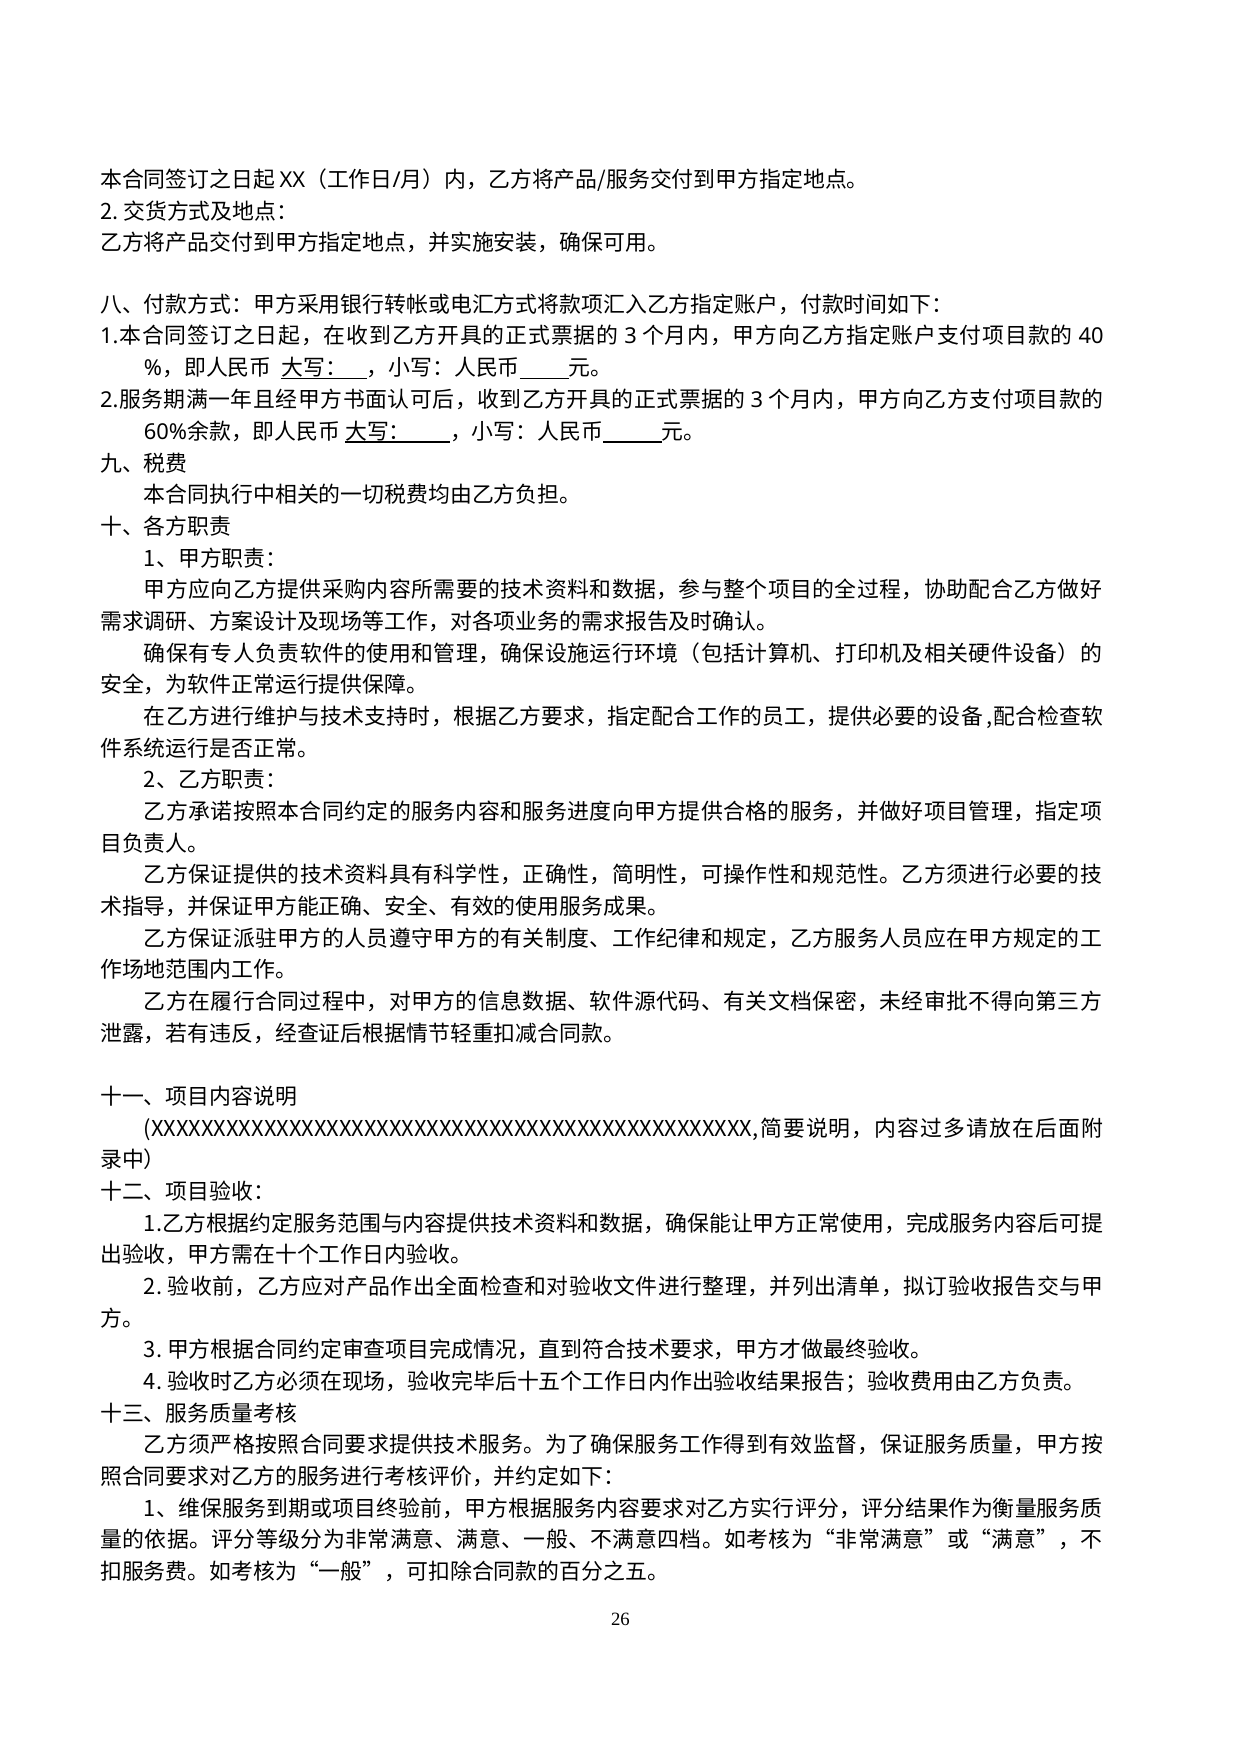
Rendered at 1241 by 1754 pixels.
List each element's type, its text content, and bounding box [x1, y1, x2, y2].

text 4. 验收时乙方必须在现场，验收完毕后十五个工作日内作出验收结果报告；验收费用由乙方负责。 [100, 1364, 1103, 1396]
text 3. 甲方根据合同约定审查项目完成情况，直到符合技术要求，甲方才做最终验收。 [100, 1332, 1103, 1364]
list (XXXXXXXXXXXXXXXXXXXXXXXXXXXXXXXXXXXXXXXXXXXXXXXX,简要说明，内容过多请放在后面附录中） [100, 1111, 1103, 1174]
text 2. 验收前，乙方应对产品作出全面检查和对验收文件进行整理，并列出清单，拟订验收报告交与甲方。 [100, 1269, 1103, 1332]
text 在乙方进行维护与技术支持时，根据乙方要求，指定配合工作的员工，提供必要的设备,配合检查软件系统运行是否正常。 [100, 699, 1103, 762]
text 1.乙方根据约定服务范围与内容提供技术资料和数据，确保能让甲方正常使用，完成服务内容后可提出验收，甲方需在十个工作日内验收。 [100, 1206, 1103, 1269]
text 2. 交货方式及地点： [100, 194, 1103, 225]
text 1.本合同签订之日起，在收到乙方开具的正式票据的3个月内，甲方向乙方指定账户支付项目款的40 %，即人民币 大写： ，小写：人民币 元。 [100, 318, 1103, 382]
text 乙方将产品交付到甲方指定地点，并实施安装，确保可用。 [100, 225, 1103, 257]
text 1、甲方职责： [100, 541, 1103, 572]
list 九、税费 [56, 446, 1103, 477]
text 2.服务期满一年且经甲方书面认可后，收到乙方开具的正式票据的3个月内，甲方向乙方支付项目款的60%余款，即人民币 大写： ，小写：人民币 元。 [100, 382, 1103, 446]
text 十三、服务质量考核 [100, 1396, 1103, 1427]
text 乙方保证提供的技术资料具有科学性，正确性，简明性，可操作性和规范性。乙方须进行必要的技术指导，并保证甲方能正确、安全、有效的使用服务成果。 [100, 857, 1103, 921]
text 2、乙方职责： [100, 762, 1103, 794]
text 八、付款方式：甲方采用银行转帐或电汇方式将款项汇入乙方指定账户，付款时间如下： [100, 287, 1103, 318]
text 乙方在履行合同过程中，对甲方的信息数据、软件源代码、有关文档保密，未经审批不得向第三方泄露，若有违反，经查证后根据情节轻重扣减合同款。 [100, 984, 1103, 1047]
text 乙方保证派驻甲方的人员遵守甲方的有关制度、工作纪律和规定，乙方服务人员应在甲方规定的工作场地范围内工作。 [100, 921, 1103, 984]
list 十一、项目内容说明 [56, 1079, 1103, 1111]
text 甲方应向乙方提供采购内容所需要的技术资料和数据，参与整个项目的全过程，协助配合乙方做好需求调研、方案设计及现场等工作，对各项业务的需求报告及时确认。 [100, 572, 1103, 636]
text 乙方须严格按照合同要求提供技术服务。为了确保服务工作得到有效监督，保证服务质量，甲方按照合同要求对乙方的服务进行考核评价，并约定如下： [100, 1427, 1103, 1491]
text 本合同签订之日起XX（工作日/月）内，乙方将产品/服务交付到甲方指定地点。 [100, 162, 1103, 194]
list 十二、项目验收： [56, 1174, 1103, 1206]
text 确保有专人负责软件的使用和管理，确保设施运行环境（包括计算机、打印机及相关硬件设备）的安全，为软件正常运行提供保障。 [100, 636, 1103, 699]
list 十、各方职责 [56, 509, 1103, 541]
text 乙方承诺按照本合同约定的服务内容和服务进度向甲方提供合格的服务，并做好项目管理，指定项目负责人。 [100, 794, 1103, 857]
text 1、维保服务到期或项目终验前，甲方根据服务内容要求对乙方实行评分，评分结果作为衡量服务质量的依据。评分等级分为非常满意、满意、一般、不满意四档。如考核为“非常满意”或“满意”，不扣服务费。如考核为“一般”，可扣除合同款的百分之五。 [100, 1491, 1103, 1586]
text 本合同执行中相关的一切税费均由乙方负担。 [100, 477, 1103, 509]
